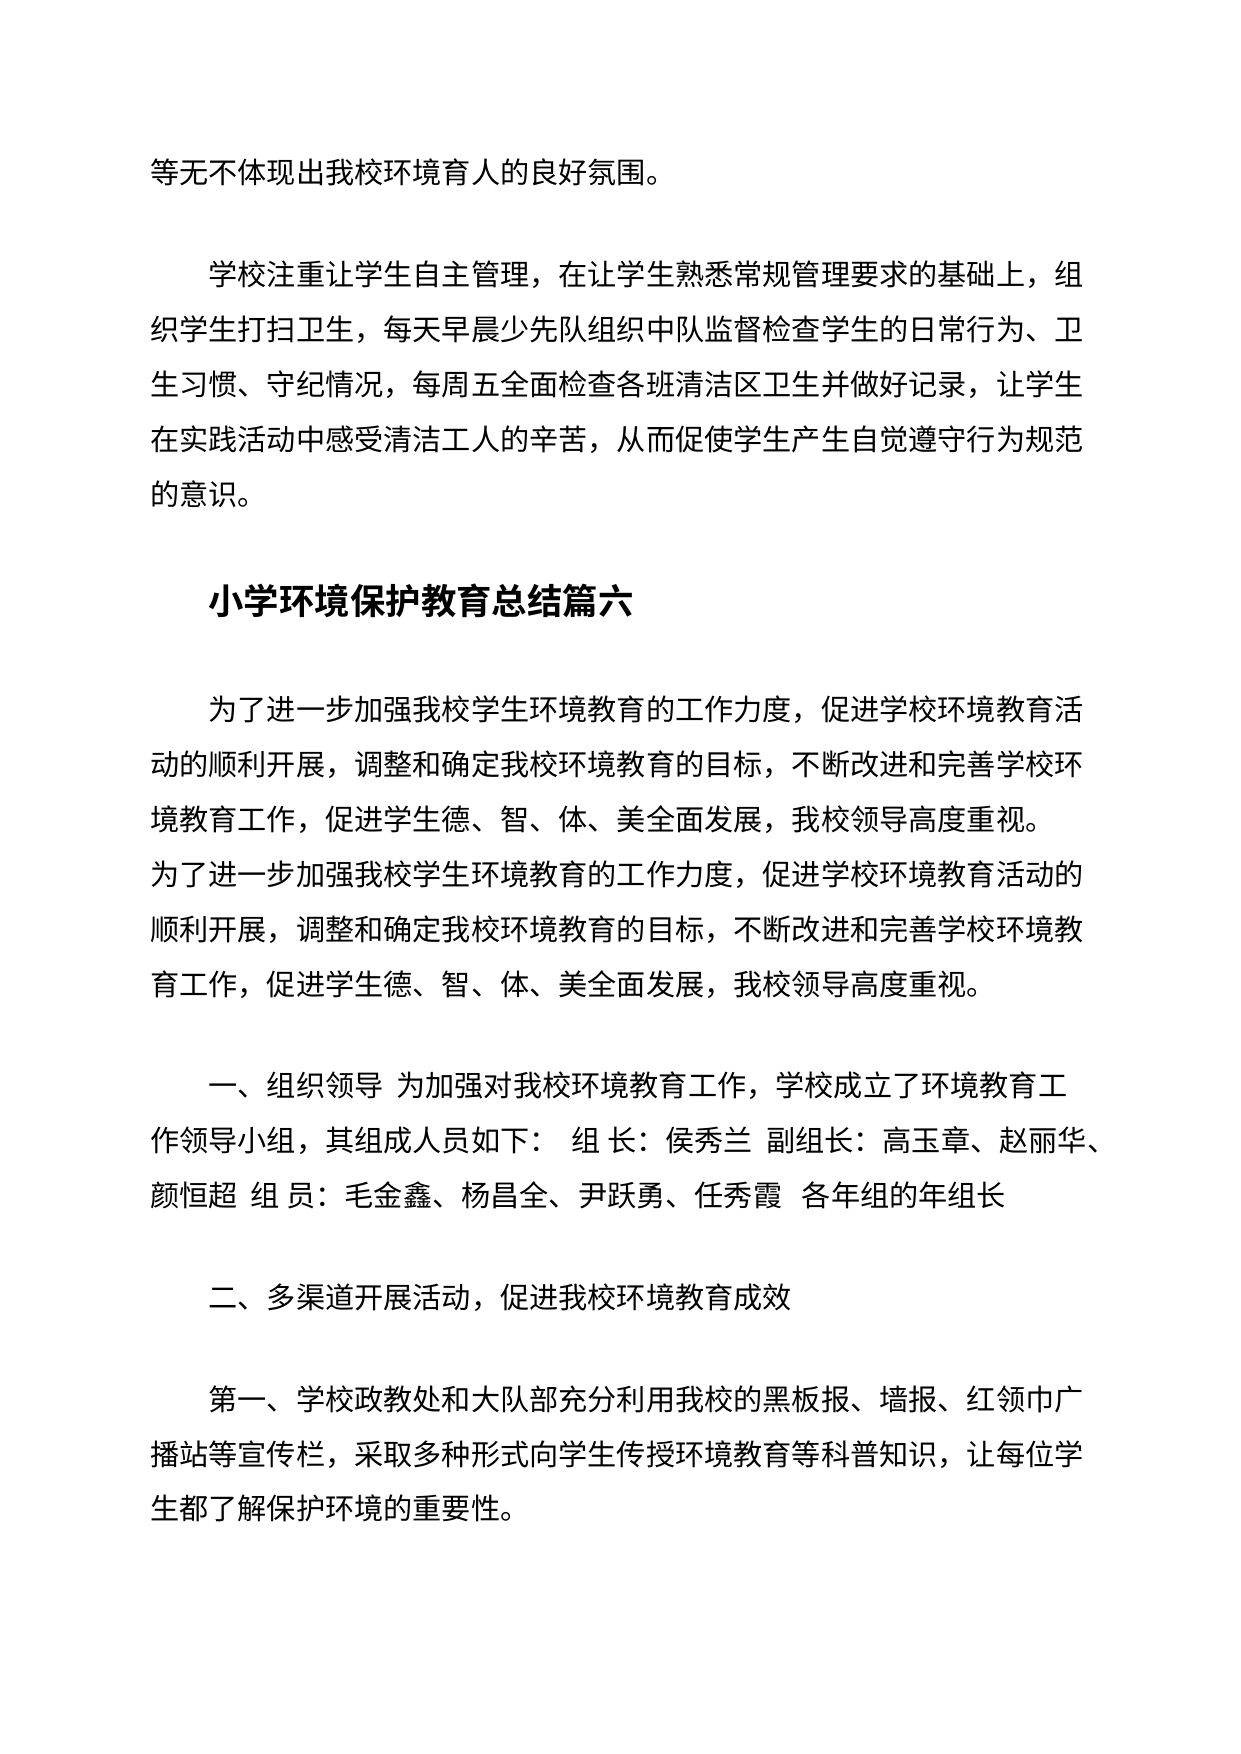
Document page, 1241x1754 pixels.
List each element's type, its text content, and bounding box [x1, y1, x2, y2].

text 小学环境保护教育总结篇六 [150, 573, 1090, 624]
text 学校注重让学生自主管理，在让学生熟悉常规管理要求的基础上，组织学生打扫卫生，每天早晨少先队组织中队监督检查学生的日常行为、卫生习惯、守纪情况，每周五全面检查各班清洁区卫生并做好记录，让学生在实践活动中感受清洁工人的辛苦，从而促使学生产生自觉遵守行为规范的意识。 [150, 252, 1090, 514]
text 一、组织领导 为加强对我校环境教育工作，学校成立了环境教育工作领导小组，其组成人员如下： 组 长：侯秀兰 副组长：高玉章、赵丽华、颜恒超 组 员：毛金鑫、杨昌全、尹跃勇、任秀霞 各年组的年组长 [150, 1063, 1090, 1215]
text 第一、学校政教处和大队部充分利用我校的黑板报、墙报、红领巾广播站等宣传栏，采取多种形式向学生传授环境教育等科普知识，让每位学生都了解保护环境的重要性。 [150, 1376, 1090, 1528]
text 为了进一步加强我校学生环境教育的工作力度，促进学校环境教育活动的顺利开展，调整和确定我校环境教育的目标，不断改进和完善学校环境教育工作，促进学生德、智、体、美全面发展，我校领导高度重视。 为了进一步加强我校学生环境教育的工作力度，促进学校环境教育活动的顺利开展，调整和确定我校环境教育的目标，不断改进和完善学校环境教育工作，促进学生德、智、体、美全面发展，我校领导高度重视。 [150, 687, 1090, 1003]
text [150, 150, 1090, 192]
text 二、多渠道开展活动，促进我校环境教育成效 [150, 1274, 1090, 1317]
